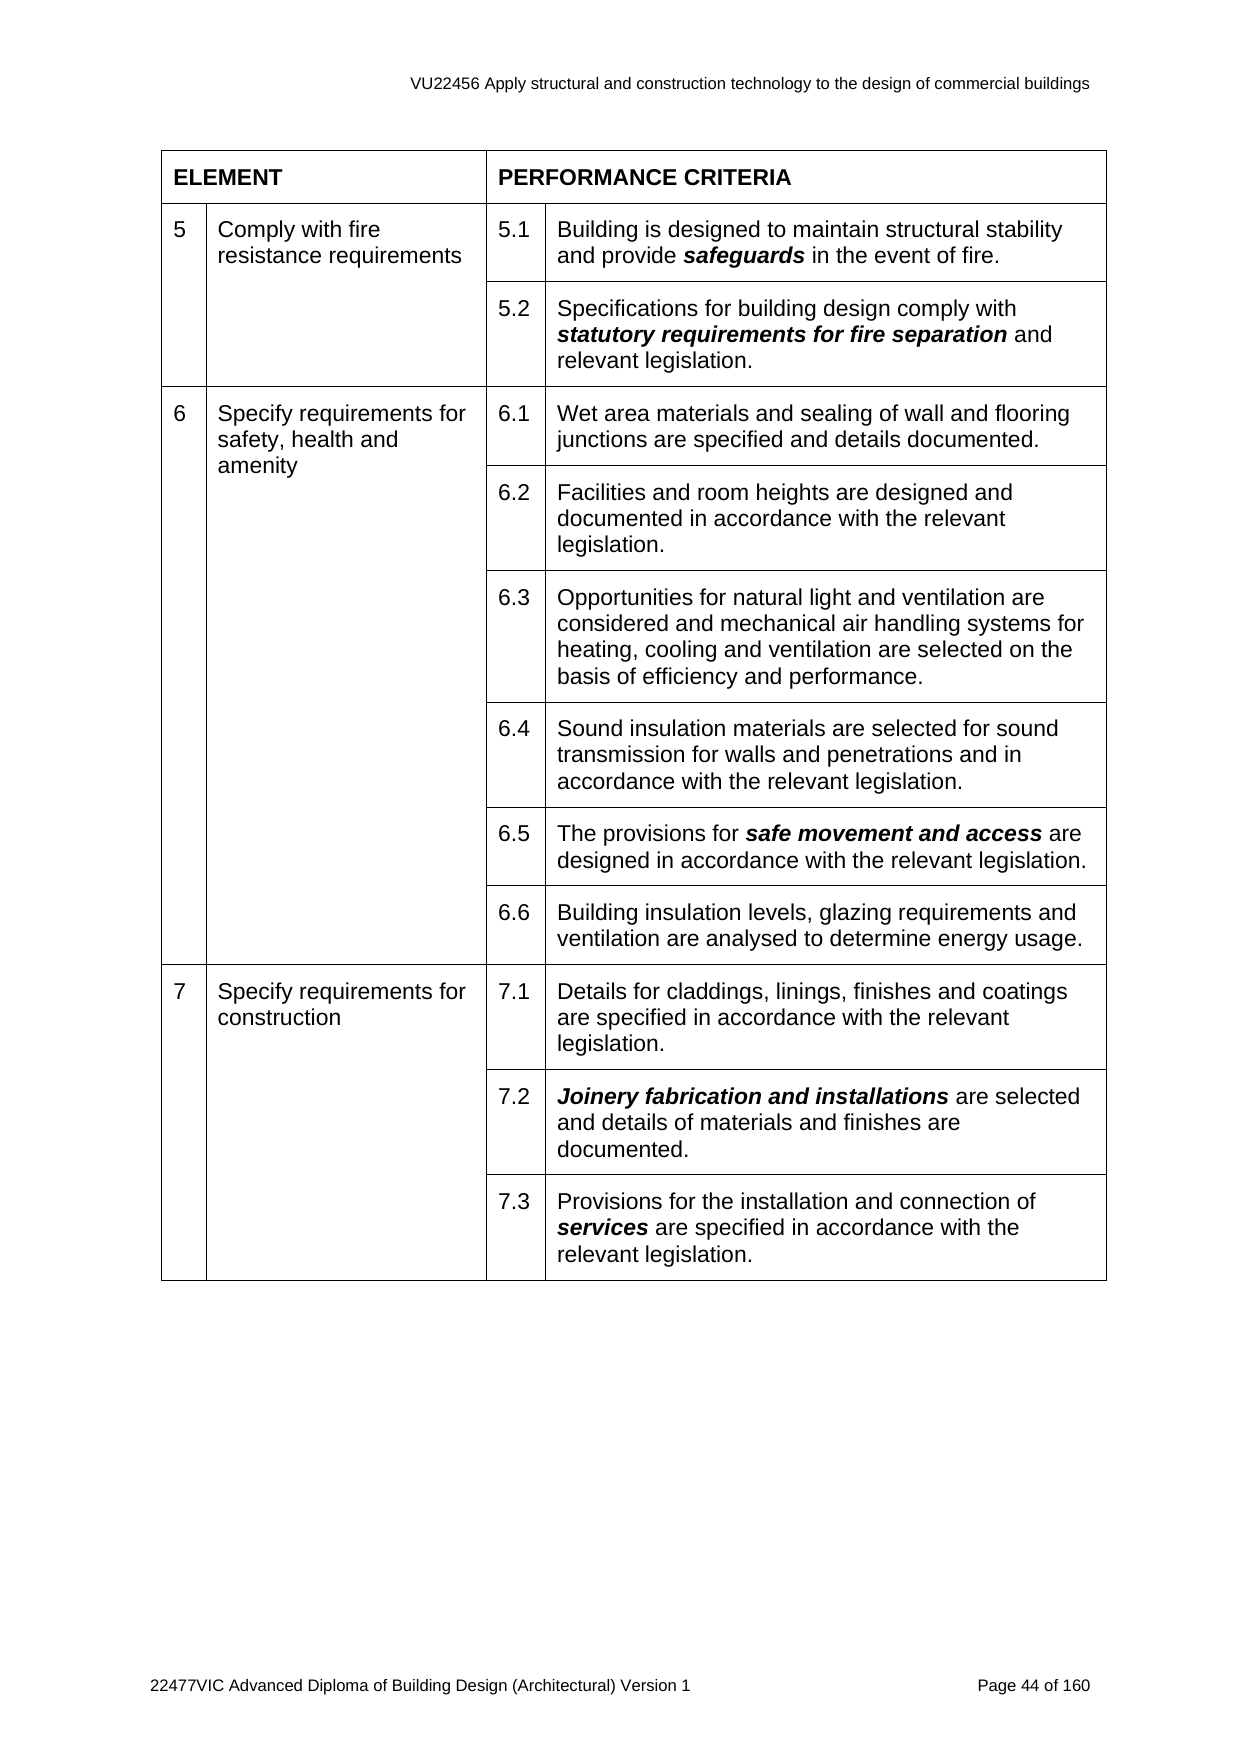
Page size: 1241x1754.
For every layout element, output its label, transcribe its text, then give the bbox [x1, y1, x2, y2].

table_cell Provisions for the installation and connection of services are specified in accordance with the relevant legislation. [546, 1175, 1106, 1279]
table_cell 5 [162, 204, 206, 386]
table_cell Details for claddings, linings, finishes and coatings are specified in accordance with the relevant legislation. [546, 965, 1106, 1069]
table_cell Joinery fabrication and installations are selected and details of materials and finishes are documented. [546, 1070, 1106, 1174]
table_cell The provisions for safe movement and access are designed in accordance with the relevant legislation. [546, 808, 1106, 885]
table_cell 6.2 [487, 466, 545, 570]
table_header ELEMENT [162, 151, 486, 202]
table_cell 6.1 [487, 387, 545, 465]
table_cell Opportunities for natural light and ventilation are considered and mechanical air handling systems for heating, cooling and ventilation are selected on the basis of efficiency and performance. [546, 571, 1106, 702]
table_cell Sound insulation materials are selected for sound transmission for walls and penetrations and in accordance with the relevant legislation. [546, 703, 1106, 807]
table_cell Specify requirements for safety, health and amenity [207, 387, 486, 964]
table_cell 6.6 [487, 886, 545, 964]
table_cell 6.3 [487, 571, 545, 702]
table_cell 6.4 [487, 703, 545, 807]
table_cell 5.2 [487, 282, 545, 386]
table_cell Specifications for building design comply with statutory requirements for fire separation and relevant legislation. [546, 282, 1106, 386]
table_cell Specify requirements for construction [207, 965, 486, 1279]
table_cell Building insulation levels, glazing requirements and ventilation are analysed to determine energy usage. [546, 886, 1106, 964]
table_header PERFORMANCE CRITERIA [487, 151, 1106, 202]
table_cell Comply with fire resistance requirements [207, 204, 486, 386]
table_cell Building is designed to maintain structural stability and provide safeguards in the event of fire. [546, 204, 1106, 281]
table_cell 7 [162, 965, 206, 1279]
table_cell Wet area materials and sealing of wall and flooring junctions are specified and details documented. [546, 387, 1106, 465]
table_cell 5.1 [487, 204, 545, 281]
table_cell 7.2 [487, 1070, 545, 1174]
table_cell 7.1 [487, 965, 545, 1069]
table_cell 6 [162, 387, 206, 964]
table_cell 7.3 [487, 1175, 545, 1279]
table_cell 6.5 [487, 808, 545, 885]
table_cell Facilities and room heights are designed and documented in accordance with the relevant legislation. [546, 466, 1106, 570]
